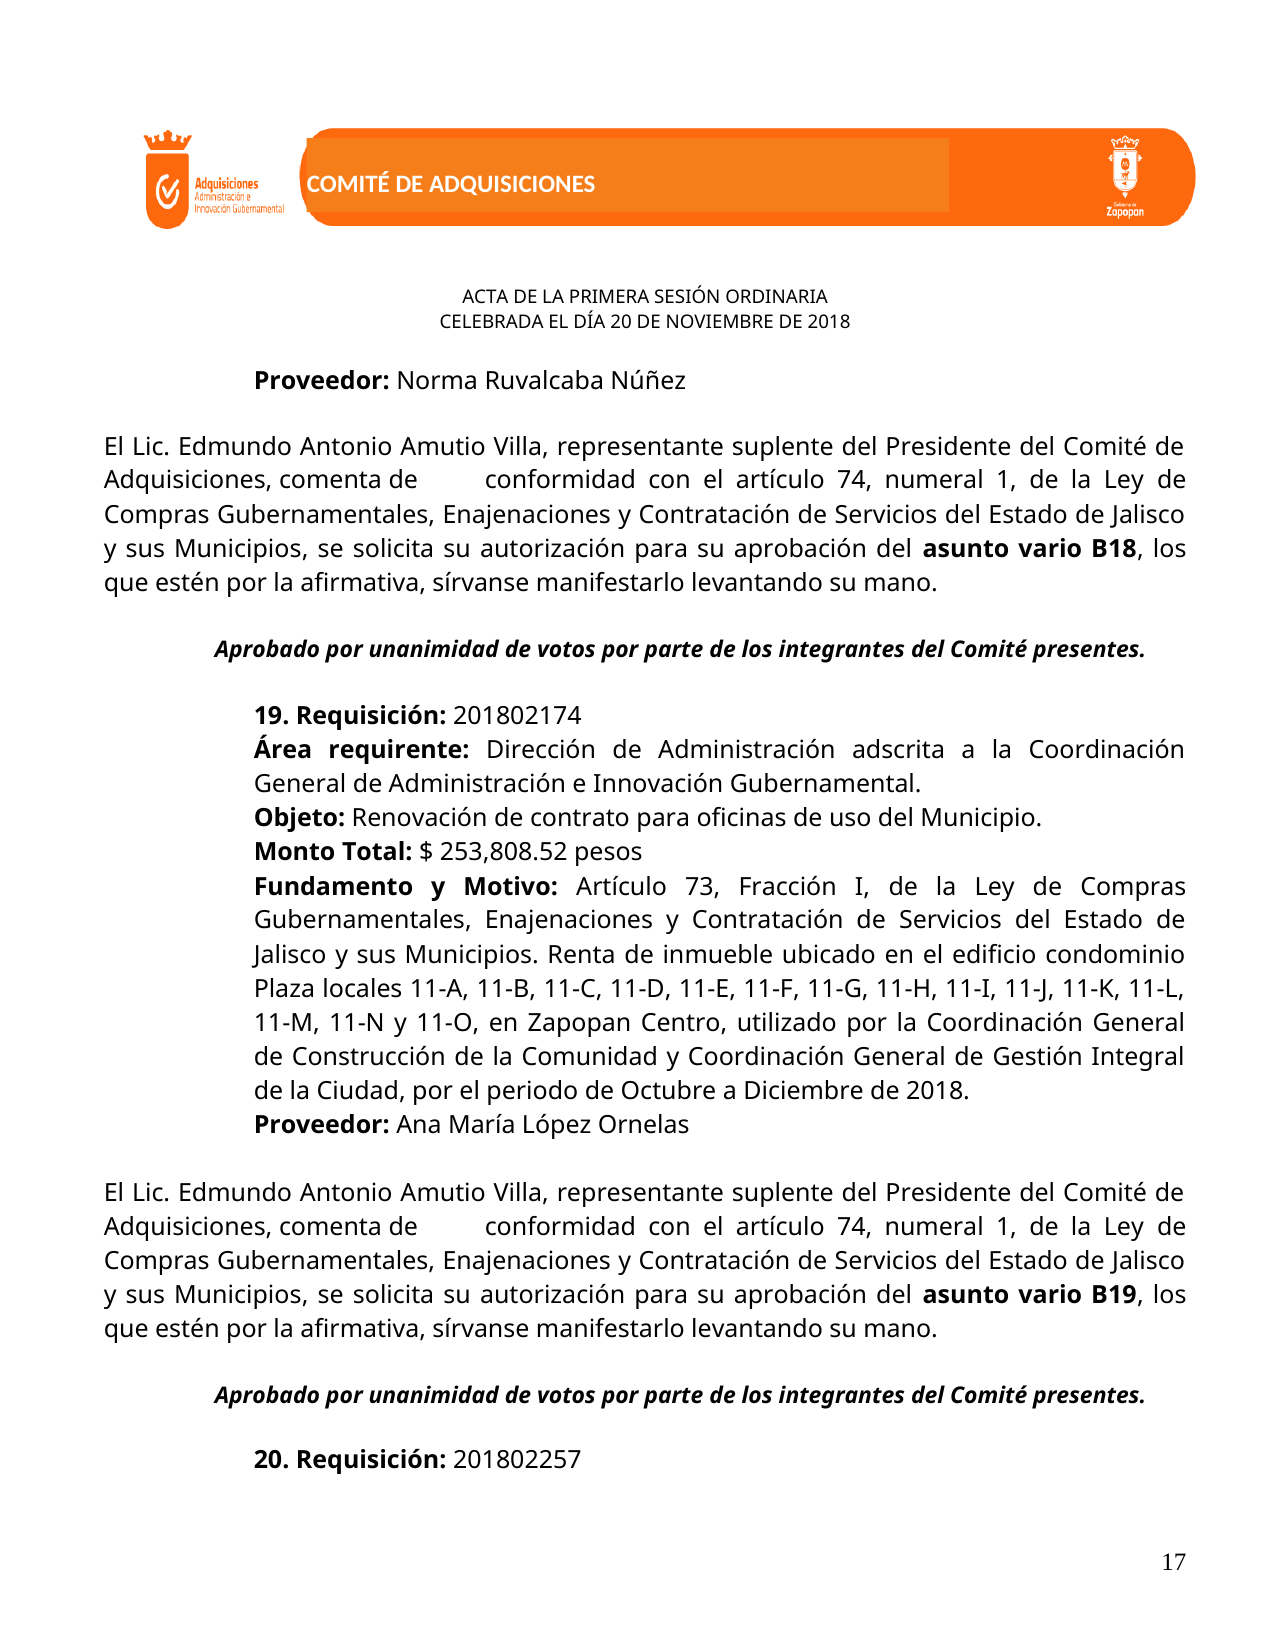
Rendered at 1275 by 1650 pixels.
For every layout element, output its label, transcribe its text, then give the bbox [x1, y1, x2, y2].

text El Lic. Edmundo Antonio Amutio Villa, representante suplente del Presidente del Comité de Adquisiciones, comenta de conformidad con el artículo 74, numeral 1, de la Ley de Compras Gubernamentales, Enajenaciones y Contratación de Servicios del Estado de Jalisco y sus Municipios, se solicita su autorización para su aprobación del asunto vario B19, los que estén por la afirmativa, sírvanse manifestarlo levantando su mano. [103, 1175, 1186, 1345]
picture [103, 73, 1224, 284]
text Aprobado por unanimidad de votos por parte de los integrantes del Comité presentes. [177, 1379, 1186, 1410]
text Proveedor: Norma Ruvalcaba Núñez [253, 363, 1186, 397]
text Objeto: Renovación de contrato para oficinas de uso del Municipio. [253, 800, 1186, 834]
text Área requirente: Dirección de Administración adscrita a la Coordinación General de Administración e Innovación Gubernamental. [253, 732, 1186, 800]
text Proveedor: Ana María López Ornelas [253, 1107, 1186, 1141]
text 20. Requisición: 201802257 [253, 1442, 1186, 1476]
text Monto Total: $ 253,808.52 pesos [253, 834, 1186, 868]
text 19. Requisición: 201802174 [253, 698, 1186, 732]
text Fundamento y Motivo: Artículo 73, Fracción I, de la Ley de Compras Gubernamentales, Enajenaciones y Contratación de Servicios del Estado de Jalisco y sus Municipios. Renta de inmueble ubicado en el edificio condominio Plaza locales 11-A, 11-B, 11-C, 11-D, 11-E, 11-F, 11-G, 11-H, 11-I, 11-J, 11-K, 11-L, 11-M, 11-N y 11-O, en Zapopan Centro, utilizado por la Coordinación General de Construcción de la Comunidad y Coordinación General de Gestión Integral de la Ciudad, por el periodo de Octubre a Diciembre de 2018. [253, 868, 1186, 1107]
text El Lic. Edmundo Antonio Amutio Villa, representante suplente del Presidente del Comité de Adquisiciones, comenta de conformidad con el artículo 74, numeral 1, de la Ley de Compras Gubernamentales, Enajenaciones y Contratación de Servicios del Estado de Jalisco y sus Municipios, se solicita su autorización para su aprobación del asunto vario B18, los que estén por la afirmativa, sírvanse manifestarlo levantando su mano. [103, 428, 1186, 598]
text Aprobado por unanimidad de votos por parte de los integrantes del Comité presentes. [177, 632, 1186, 664]
